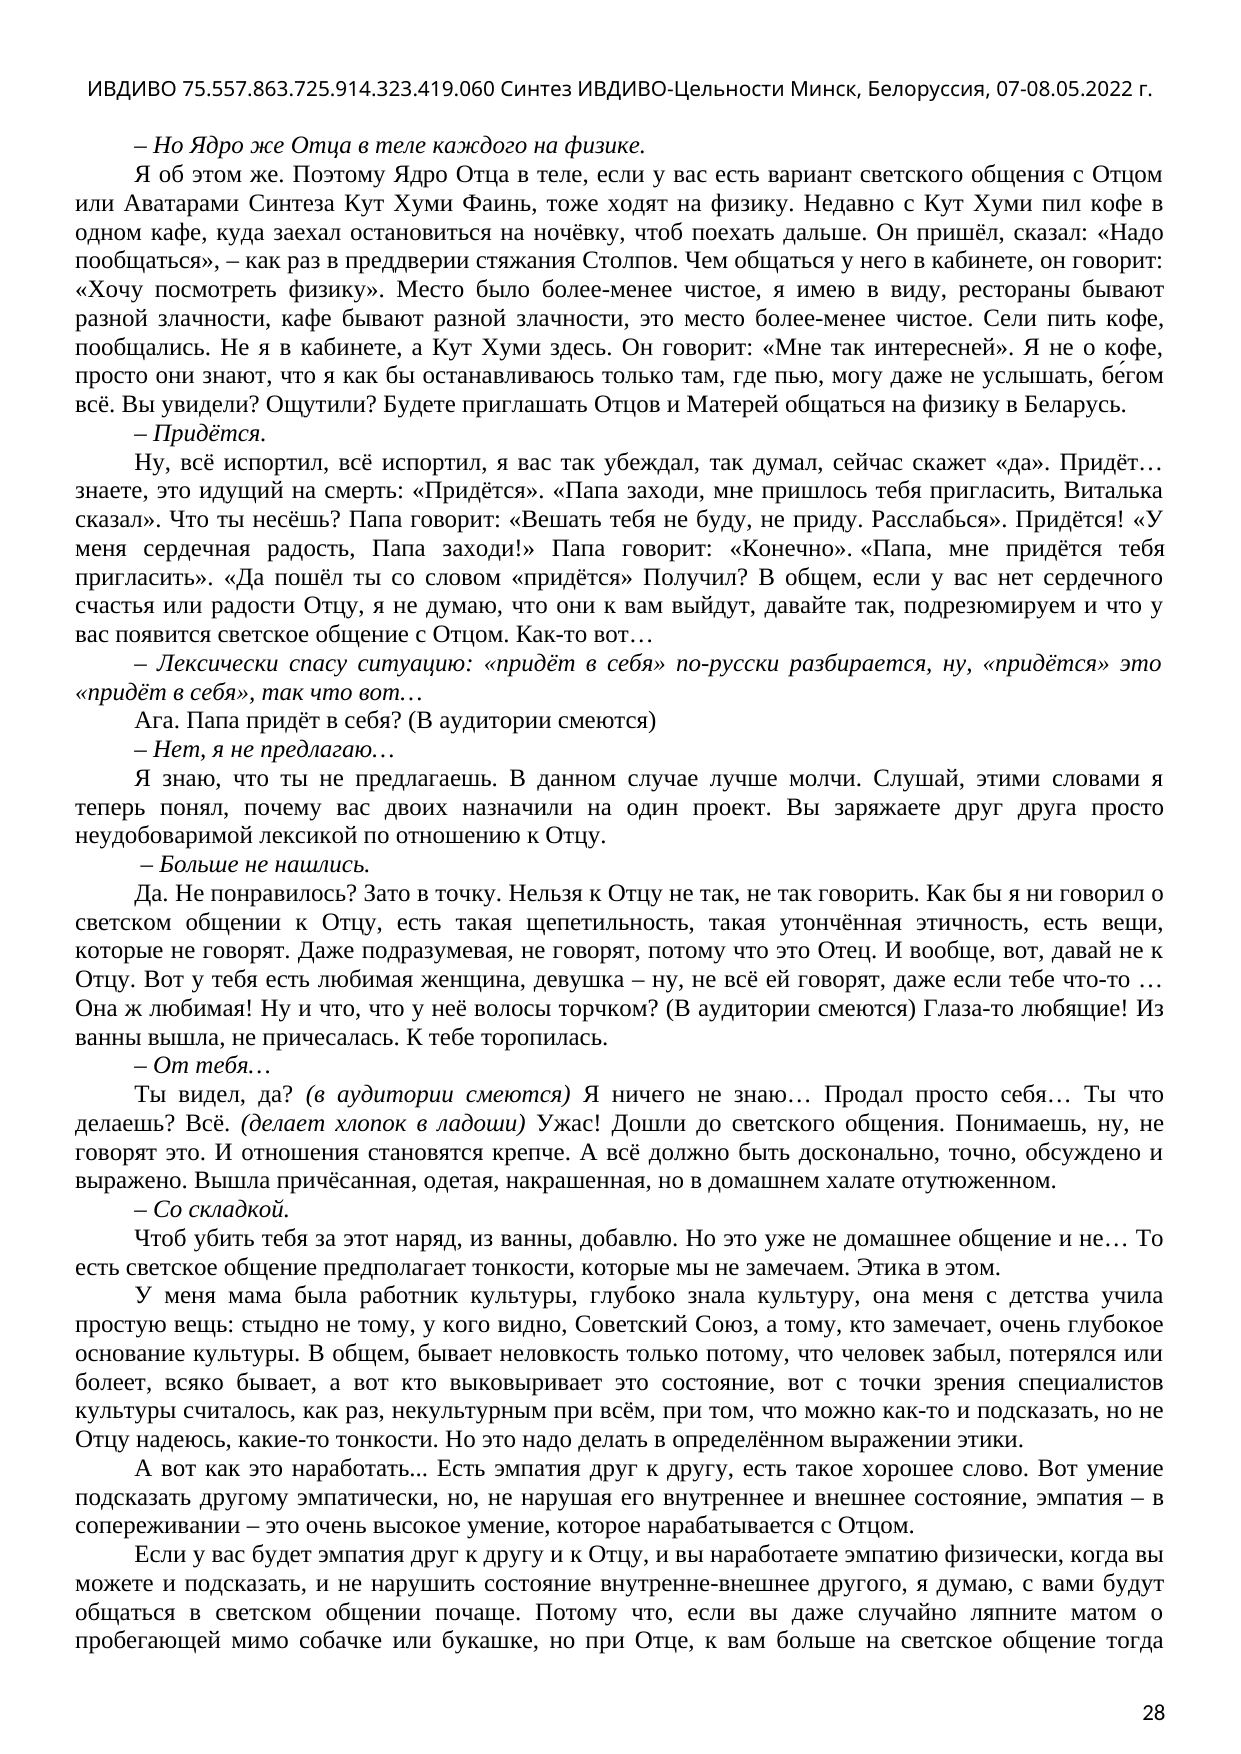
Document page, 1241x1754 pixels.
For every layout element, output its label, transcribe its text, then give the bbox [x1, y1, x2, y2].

text У меня мама была работник культуры, глубоко знала культуру, она меня с детства учила простую вещь: стыдно не тому, у кого видно, Советский Союз, а тому, кто замечает, очень глубокое основание культуры. В общем, бывает неловкость только потому, что человек забыл, потерялся или болеет, всяко бывает, а вот кто выковыривает это состояние, вот с точки зрения специалистов культуры считалось, как раз, некультурным при всём, при том, что можно как-то и подсказать, но не Отцу надеюсь, какие-то тонкости. Но это надо делать в определённом выражении этики. [75, 1281, 1165, 1453]
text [75, 1539, 1165, 1654]
text Я знаю, что ты не предлагаешь. В данном случае лучше молчи. Слушай, этими словами я теперь понял, почему вас двоих назначили на один проект. Вы заряжаете друг друга просто неудобоваримой лексикой по отношению к Отцу. [75, 763, 1165, 849]
text Ну, всё испортил, всё испортил, я вас так убеждал, так думал, сейчас скажет «да». Придёт… знаете, это идущий на смерть: «Придётся». «Папа заходи, мне пришлось тебя пригласить, Виталька сказал». Что ты несёшь? Папа говорит: «Вешать тебя не буду, не приду. Расслабься». Придётся! «У меня сердечная радость, Папа заходи!» Папа говорит: «Конечно». «Папа, мне придётся тебя пригласить». «Да пошёл ты со словом «придётся» Получил? В общем, если у вас нет сердечного счастья или радости Отцу, я не думаю, что они к вам выйдут, давайте так, подрезюмируем и что у вас появится светское общение с Отцом. Как-то вот… [75, 447, 1165, 648]
text Чтоб убить тебя за этот наряд, из ванны, добавлю. Но это уже не домашнее общение и не… То есть светское общение предполагает тонкости, которые мы не замечаем. Этика в этом. [75, 1223, 1165, 1281]
text – От тебя… [75, 1051, 1165, 1079]
text – Нет, я не предлагаю… [75, 734, 1165, 763]
text Ты видел, да? (в аудитории смеются) Я ничего не знаю… Продал просто себя… Ты что делаешь? Всё. (делает хлопок в ладоши) Ужас! Дошли до светского общения. Понимаешь, ну, не говорят это. И отношения становятся крепче. А всё должно быть досконально, точно, обсуждено и выражено. Вышла причёсанная, одетая, накрашенная, но в домашнем халате отутюженном. [75, 1079, 1165, 1194]
text Ага. Папа придёт в себя? (В аудитории смеются) [75, 706, 1165, 734]
text А вот как это наработать... Есть эмпатия друг к другу, есть такое хорошее слово. Вот умение подсказать другому эмпатически, но, не нарушая его внутреннее и внешнее состояние, эмпатия – в сопереживании – это очень высокое умение, которое нарабатывается с Отцом. [75, 1453, 1165, 1539]
text – Но Ядро же Отца в теле каждого на физике. [75, 131, 1165, 159]
text – Лексически спасу ситуацию: «придёт в себя» по-русски разбирается, ну, «придётся» это «придёт в себя», так что вот… [75, 648, 1165, 706]
text – Больше не нашлись. [75, 849, 1165, 878]
text Да. Не понравилось? Зато в точку. Нельзя к Отцу не так, не так говорить. Как бы я ни говорил о светском общении к Отцу, есть такая щепетильность, такая утончённая этичность, есть вещи, которые не говорят. Даже подразумевая, не говорят, потому что это Отец. И вообще, вот, давай не к Отцу. Вот у тебя есть любимая женщина, девушка – ну, не всё ей говорят, даже если тебе что-то … Она ж любимая! Ну и что, что у неё волосы торчком? (В аудитории смеются) Глаза-то любящие! Из ванны вышла, не причесалась. К тебе торопилась. [75, 878, 1165, 1051]
text – Со складкой. [75, 1194, 1165, 1223]
text Я об этом же. Поэтому Ядро Отца в теле, если у вас есть вариант светского общения с Отцом или Аватарами Синтеза Кут Хуми Фаинь, тоже ходят на физику. Недавно с Кут Хуми пил кофе в одном кафе, куда заехал остановиться на ночёвку, чтоб поехать дальше. Он пришёл, сказал: «Надо пообщаться», – как раз в преддверии стяжания Столпов. Чем общаться у него в кабинете, он говорит: «Хочу посмотреть физику». Место было более-менее чистое, я имею в виду, рестораны бывают разной злачности, кафе бывают разной злачности, это место более-менее чистое. Сели пить кофе, пообщались. Не я в кабинете, а Кут Хуми здесь. Он говорит: «Мне так интересней». Я не о кофе, просто они знают, что я как бы останавливаюсь только там, где пью, могу даже не услышать, бе́гом всё. Вы увидели? Ощутили? Будете приглашать Отцов и Матерей общаться на физику в Беларусь. [75, 159, 1165, 418]
text – Придётся. [75, 418, 1165, 447]
